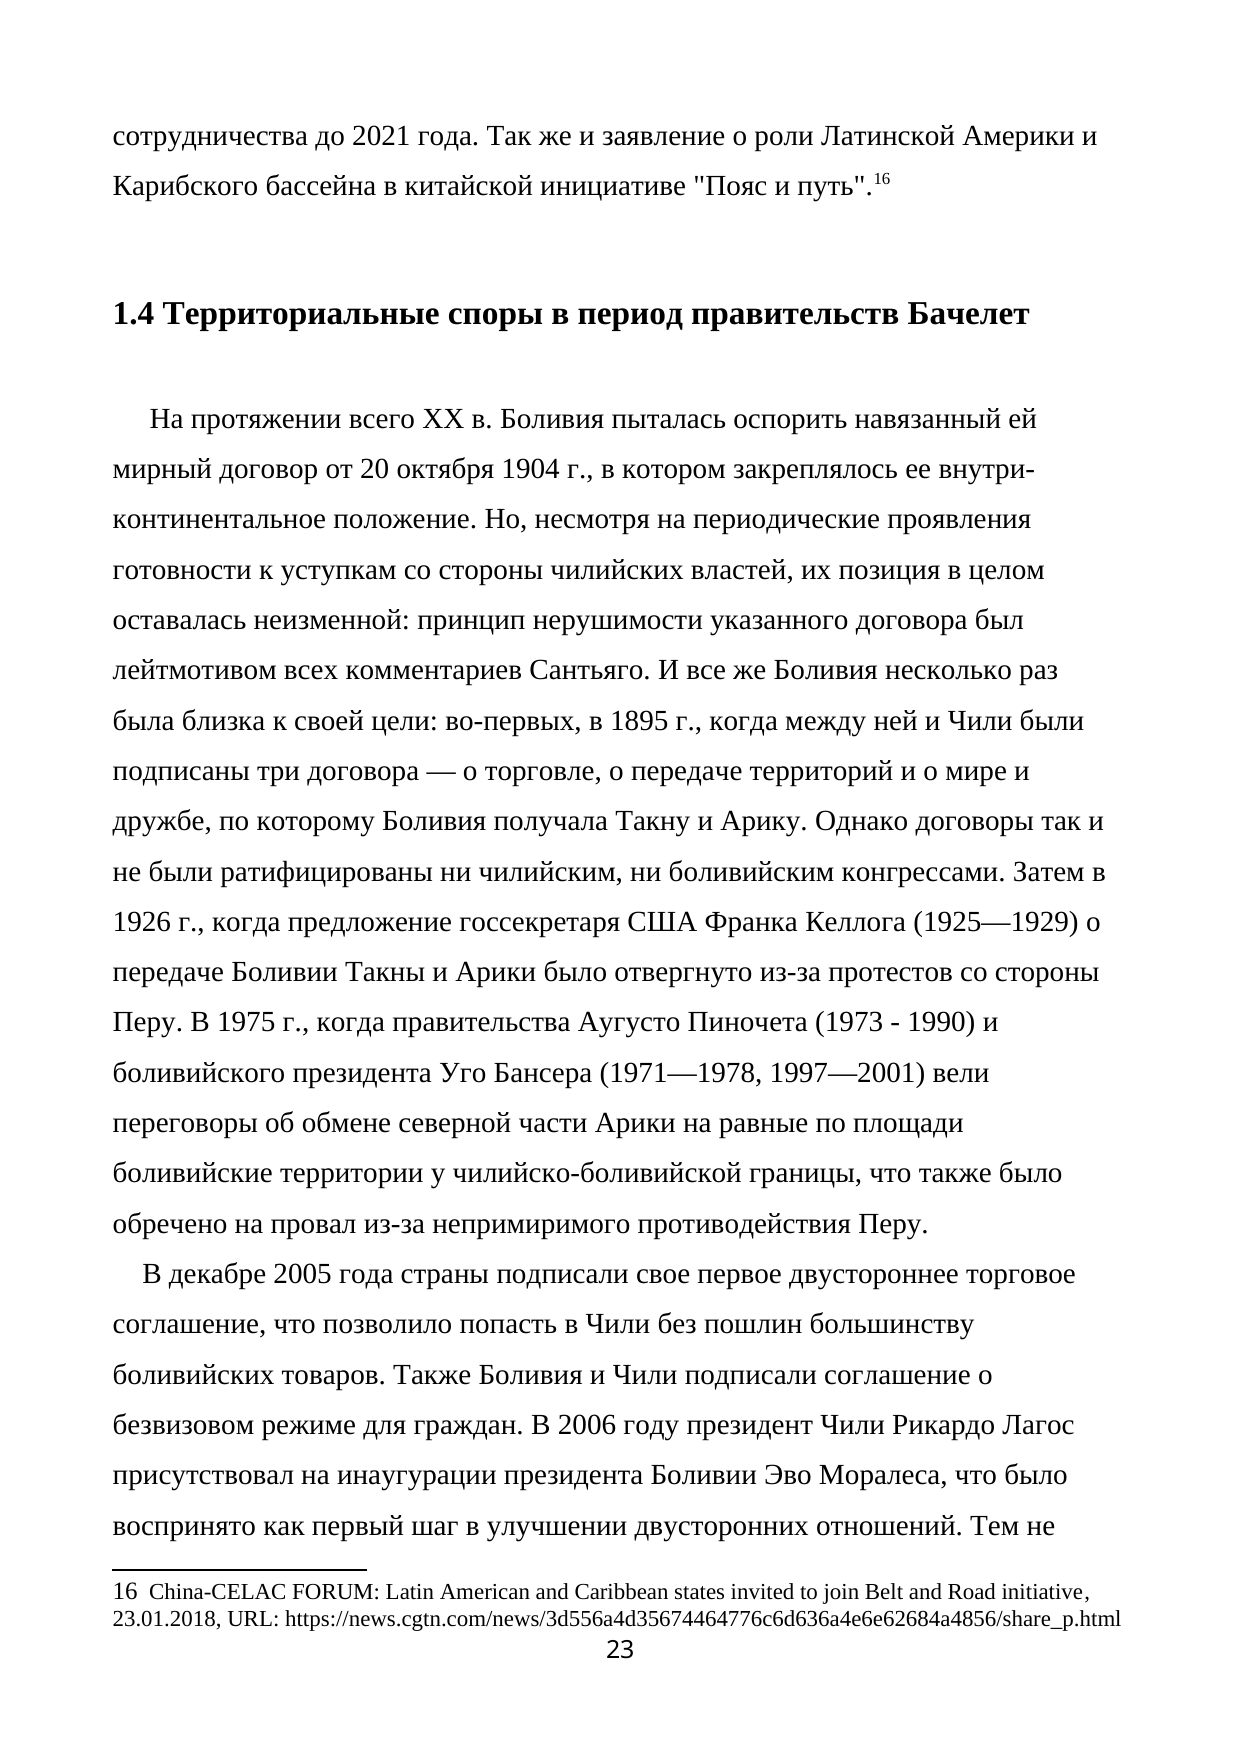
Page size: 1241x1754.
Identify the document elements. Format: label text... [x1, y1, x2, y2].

text 1.4 Территориальные споры в период правительств Бачелет [112, 293, 1128, 331]
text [112, 1256, 1128, 1541]
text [112, 118, 1128, 202]
text На протяжении всего ХХ в. Боливия пыталась оспорить навязанный ей мирный договор от 20 октября 1904 г., в котором закреплялось ее внутри-континентальное положение. Но, несмотря на периодические проявления готовности к уступкам со стороны чилийских властей, их позиция в целом оставалась неизменной: принцип нерушимости указанного договора был лейтмотивом всех комментариев Сантьяго. И все же Боливия несколько раз была близка к своей цели: во-первых, в 1895 г., когда между ней и Чили были подписаны три договора — о торговле, о передаче территорий и о мире и дружбе, по которому Боливия получала Такну и Арику. Однако договоры так и не были ратифицированы ни чилийским, ни боливийским конгрессами. Затем в 1926 г., когда предложение госсекретаря США Франка Келлога (1925—1929) о передаче Боливии Такны и Арики было отвергнуто из-за протестов со стороны Перу. В 1975 г., когда правительства Аугусто Пиночета (1973 - 1990) и боливийского президента Уго Бансера (1971—1978, 1997—2001) вели переговоры об обмене северной части Арики на равные по площади боливийские территории у чилийско-боливийской границы, что также было обречено на провал из-за непримиримого противодействия Перу. [112, 401, 1128, 1239]
